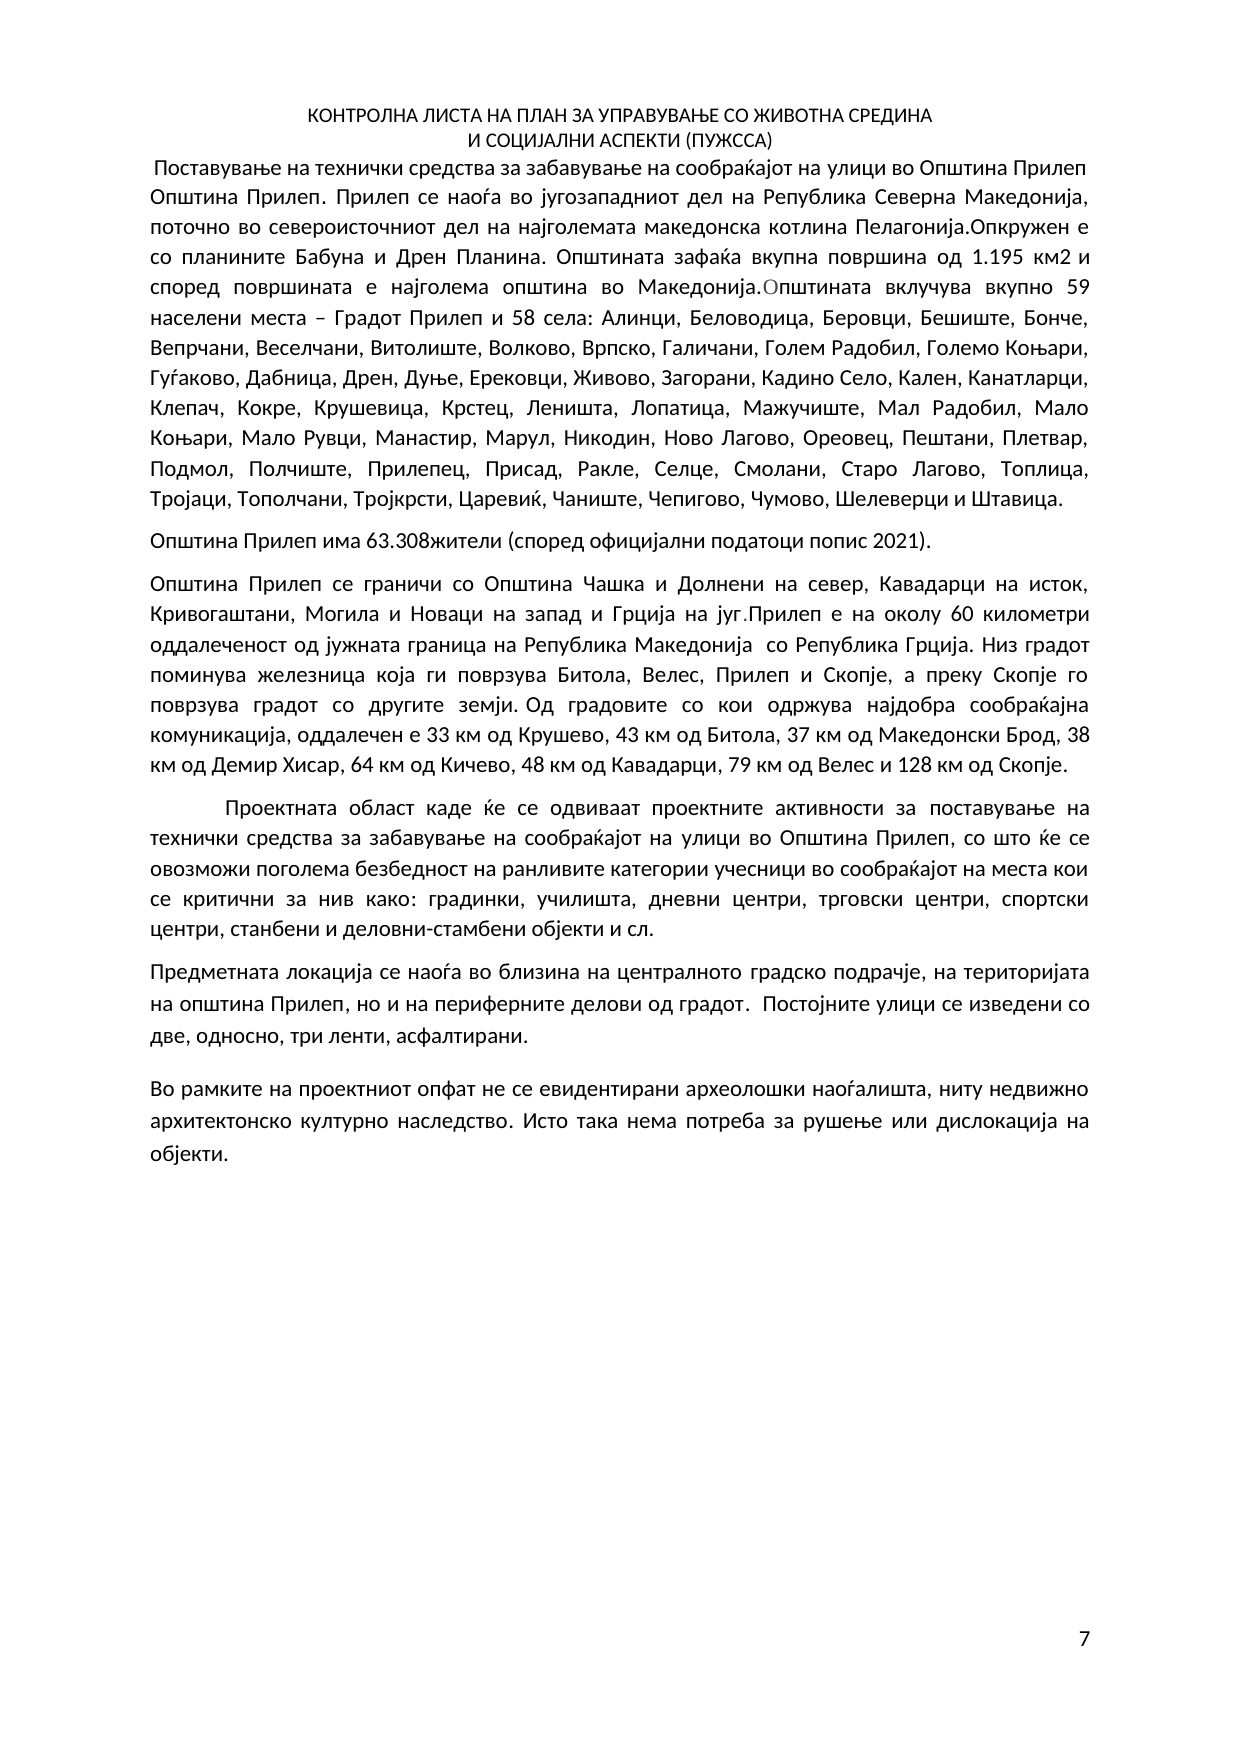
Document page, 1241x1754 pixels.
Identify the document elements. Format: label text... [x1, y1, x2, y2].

text Предметната локација се наоѓа во близина на централното градско подрачје, на територијата на општина Прилеп, но и на периферните делови од градот. Постојните улици се изведени со две, односно, три ленти, асфалтирани. [150, 957, 1090, 1049]
text Во рамките на проектниот опфат не се евидентирани археолошки наоѓалишта, ниту недвижно архитектонско културно наследство. Исто така нема потреба за рушење или дислокација на објекти. [150, 1074, 1090, 1167]
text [150, 181, 1090, 512]
text Општина Прилеп се граничи со Општина Чашка и Долнени на север, Кавадарци на исток, Кривогаштани, Могила и Новаци на запад и Грција на југ.Прилеп е на околу 60 километри оддалеченост од јужната граница на Република Македонија со Република Грција. Низ градот поминува железница која ги поврзува Битола, Велес, Прилеп и Скопје, а преку Скопје го поврзува градот со другите земји. Од градовите со кои одржува најдобра сообраќајна комуникација, оддалечен е 33 км од Крушево, 43 км од Битола, 37 км од Македонски Брод, 38 км од Демир Хисар, 64 км од Кичево, 48 км од Кавадарци, 79 км од Велес и 128 км од Скопје. [150, 569, 1090, 779]
text Проектната област каде ќе се одвиваат проектните активности за поставување на технички средства за забавување на сообраќајот на улици во Општина Прилеп, со што ќе се овозможи поголема безбедност на ранливите категории учесници во сообраќајот на места кои се критични за нив како: градинки, училишта, дневни центри, трговски центри, спортски центри, станбени и деловни-стамбени објекти и сл. [150, 793, 1090, 942]
text Општина Прилеп има 63.308жители (според официјални податоци попис 2021). [150, 527, 1090, 555]
